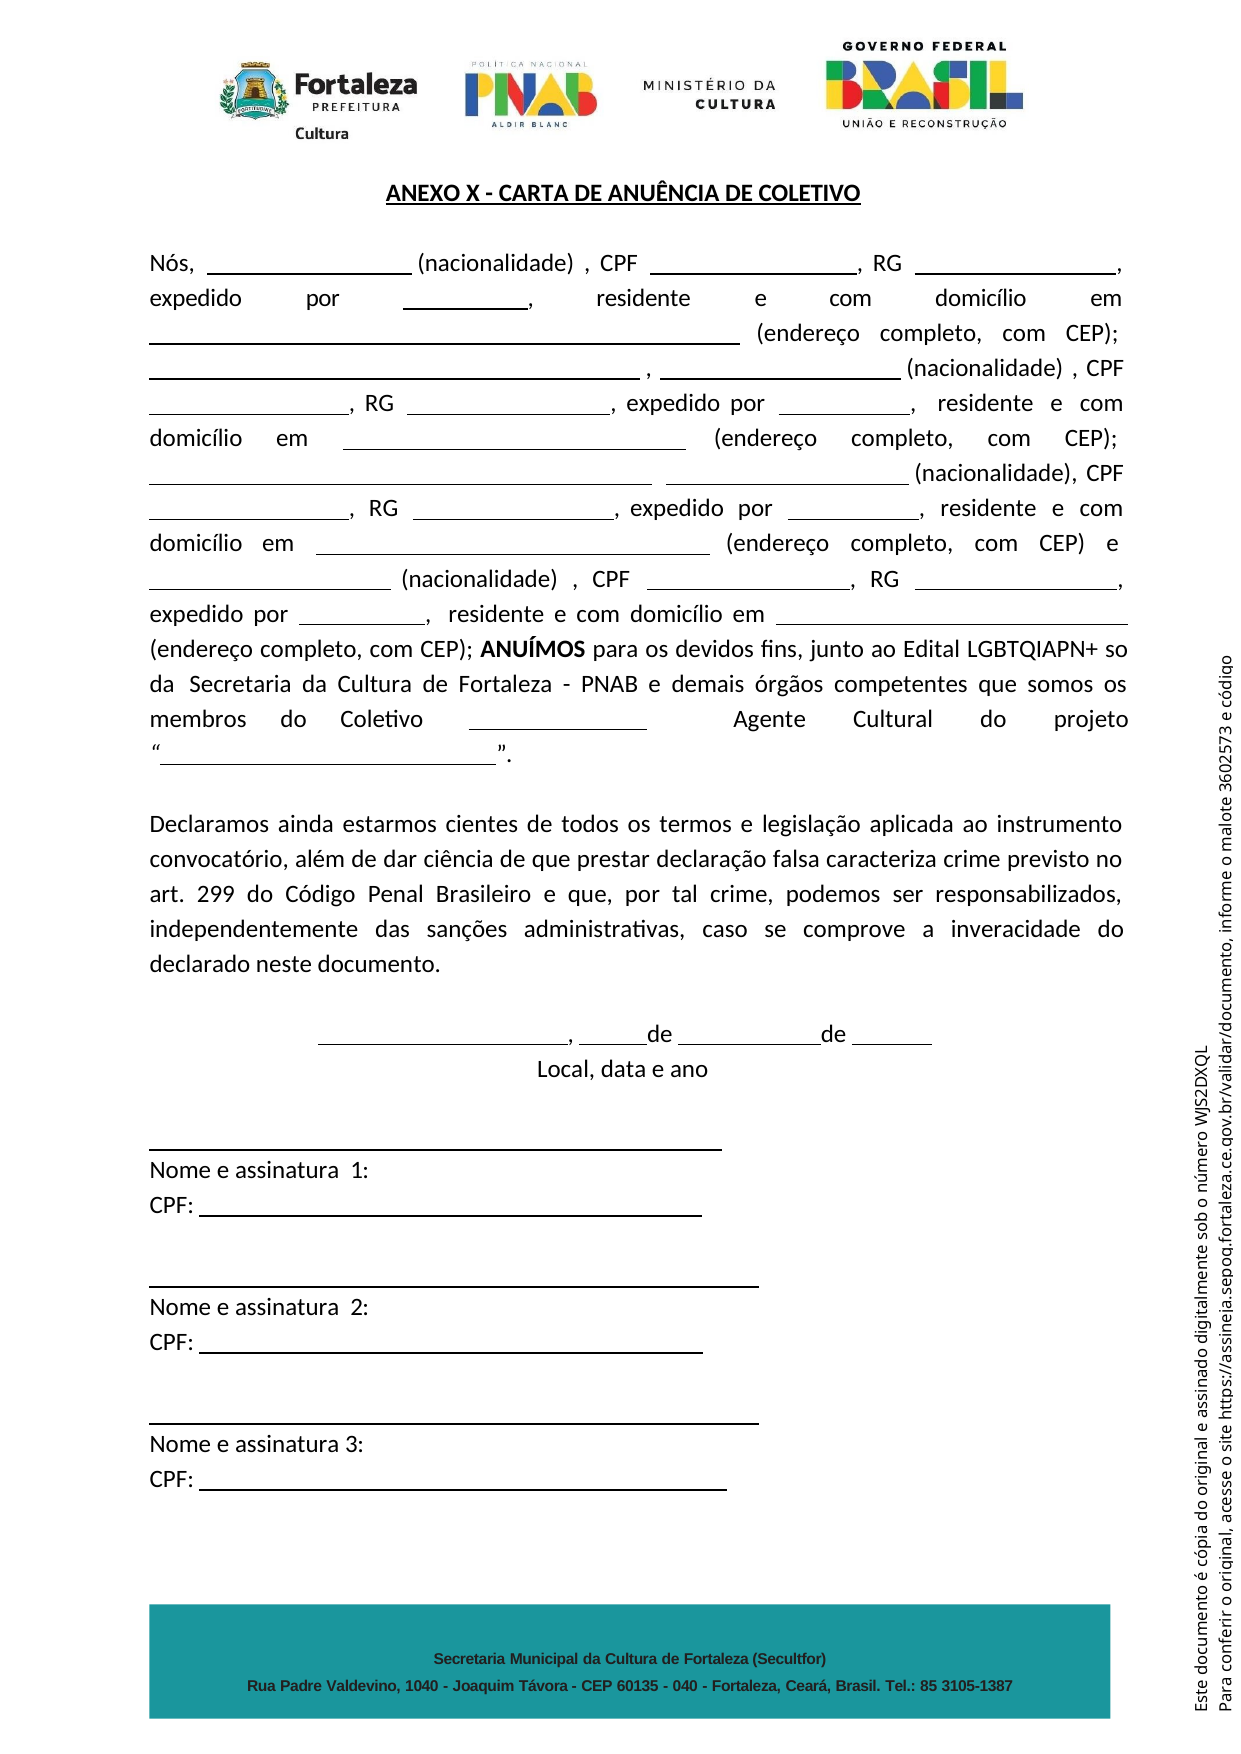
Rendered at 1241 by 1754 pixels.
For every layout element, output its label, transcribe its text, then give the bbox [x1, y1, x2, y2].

text Nós, (nacionalidade) , CPF , RG , expedido por , residente e com domicílio em [149, 247, 1123, 313]
text (nacionalidade) , CPF , RG , expedido por , residente e com domicílio em (endereço completo, com CEP); ANUÍMOS para os devidos fins, junto ao Edital LGBTQIAPN+ so da Secretaria da Cultura de Fortaleza - PNAB e demais órgãos competentes que somos os membros do Coletivo Agente Cultural do projeto “ ”. [149, 563, 1128, 768]
text CPF: [149, 1326, 1140, 1357]
text , (nacionalidade) , CPF [149, 352, 1140, 383]
text (endereço completo, com CEP); [149, 317, 1140, 348]
text Declaramos ainda estarmos cientes de todos os termos e legislação aplicada ao instrumento convocatório, além de dar ciência de que prestar declaração falsa caracteriza crime previsto no art. 299 do Código Penal Brasileiro e que, por tal crime, podemos ser responsabilizados, independentemente das sanções administrativas, caso se comprove a inveracidade do declarado neste documento. [149, 808, 1124, 978]
text CPF: [149, 1463, 1140, 1494]
text (nacionalidade), CPF [149, 458, 1140, 488]
picture [214, 37, 1030, 144]
text Nome e assinatura 3: [149, 1428, 1140, 1459]
text Nome e assinatura 1: [149, 1154, 1140, 1184]
text , RG , expedido por , residente e com domicílio em (endereço completo, com CEP) e [149, 493, 1123, 558]
title ANEXO X - CARTA DE ANUÊNCIA DE COLETIVO [137, 177, 1109, 207]
text , de de Local, data e ano [318, 1018, 933, 1083]
text Nome e assinatura 2: [149, 1291, 1140, 1322]
text , RG , expedido por , residente e com domicílio em (endereço completo, com CEP); [149, 388, 1124, 453]
text CPF: [149, 1189, 1140, 1219]
